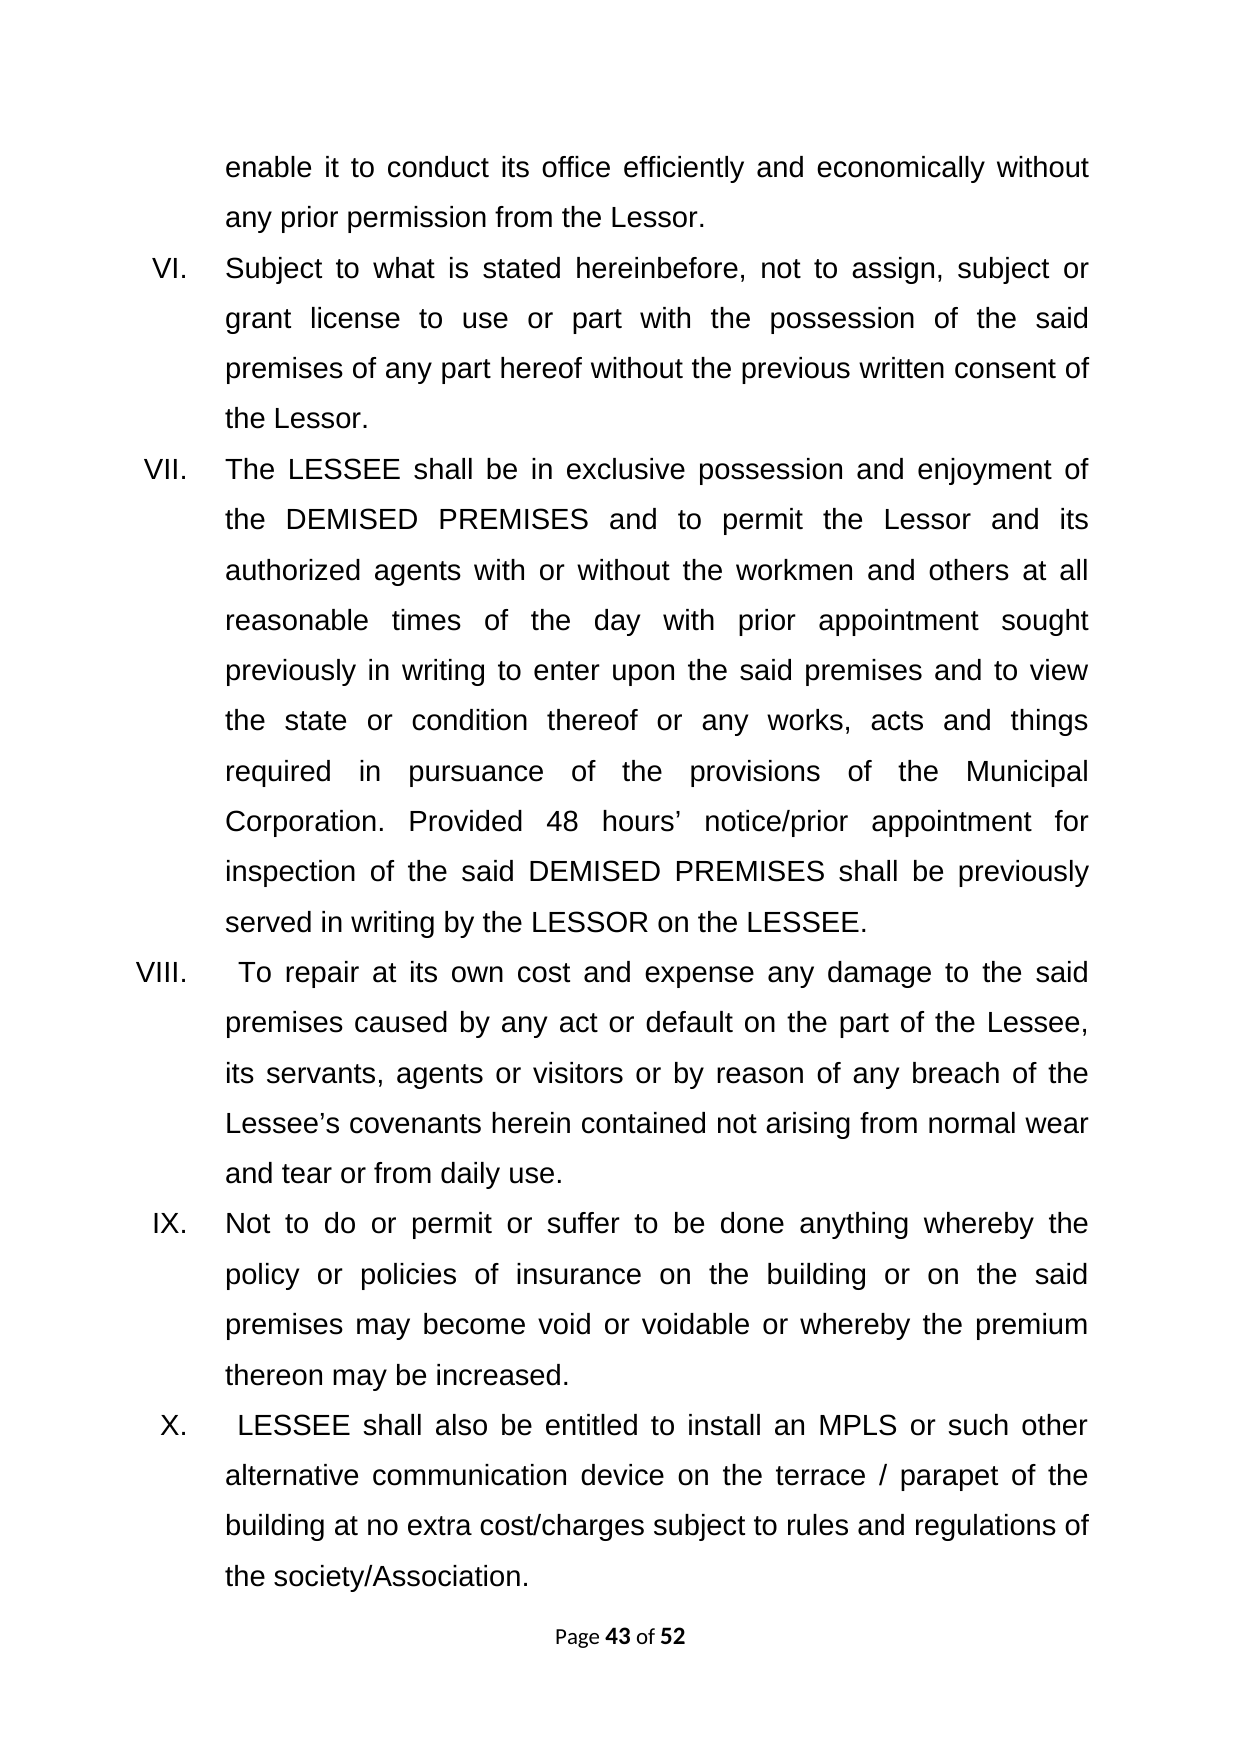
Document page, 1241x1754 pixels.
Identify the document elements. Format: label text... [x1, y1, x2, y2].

list Not to do or permit or suffer to be done anything whereby the policy or policies of insurance on the building or on the said premises may become void or voidable or whereby the premium thereon may be increased. [187, 1207, 1090, 1391]
list LESSEE shall also be entitled to install an MPLS or such other alternative communication device on the terrace / parapet of the building at no extra cost/charges subject to rules and regulations of the society/Association. [187, 1408, 1090, 1592]
list Subject to what is stated hereinbefore, not to assign, subject or grant license to use or part with the possession of the said premises of any part hereof without the previous written consent of the Lessor. [187, 251, 1090, 435]
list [187, 150, 1090, 234]
list To repair at its own cost and expense any damage to the said premises caused by any act or default on the part of the Lessee, its servants, agents or visitors or by reason of any breach of the Lessee’s covenants herein contained not arising from normal wear and tear or from daily use. [187, 955, 1090, 1190]
list The LESSEE shall be in exclusive possession and enjoyment of the DEMISED PREMISES and to permit the Lessor and its authorized agents with or without the workmen and others at all reasonable times of the day with prior appointment sought previously in writing to enter upon the said premises and to view the state or condition thereof or any works, acts and things required in pursuance of the provisions of the Municipal Corporation. Provided 48 hours’ notice/prior appointment for inspection of the said DEMISED PREMISES shall be previously served in writing by the LESSOR on the LESSEE. [187, 452, 1090, 938]
